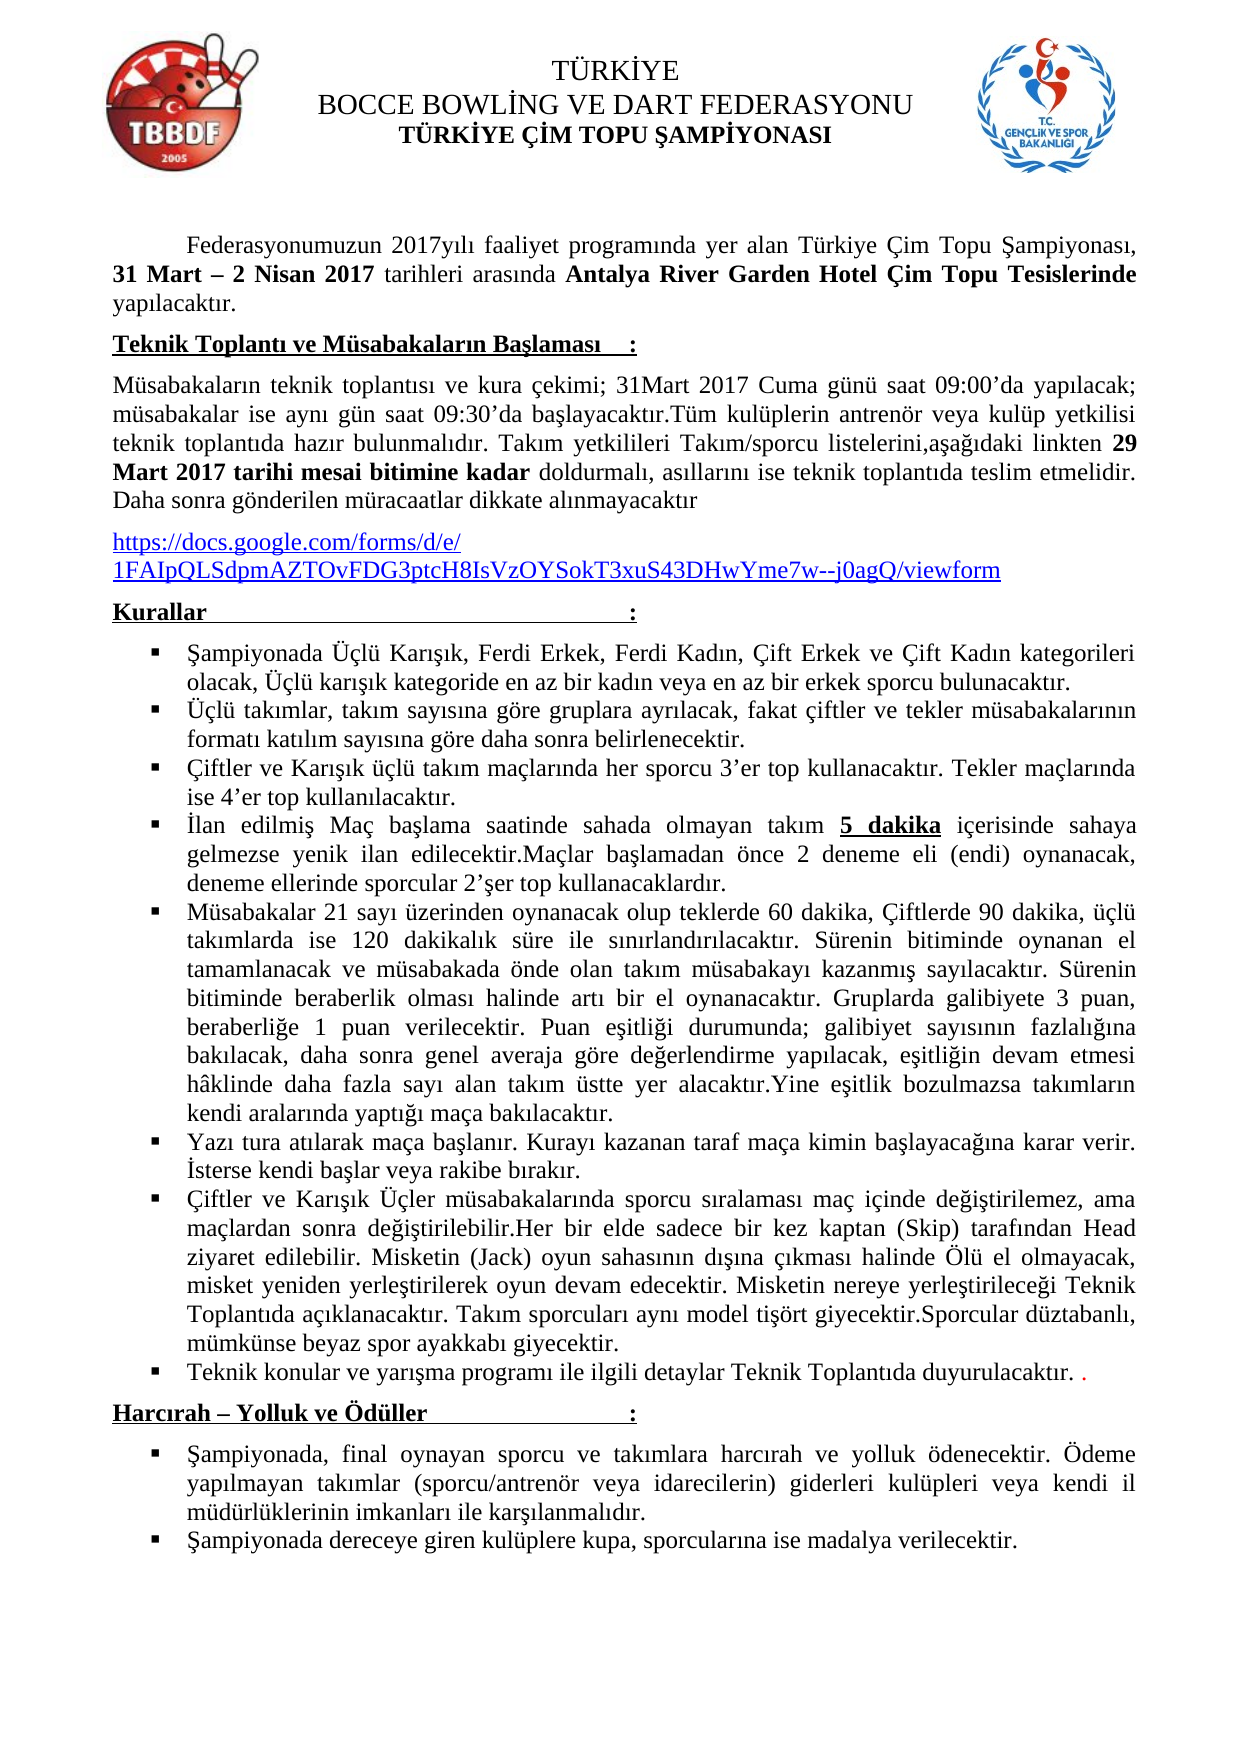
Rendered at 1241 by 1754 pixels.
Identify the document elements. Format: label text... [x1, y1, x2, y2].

text Federasyonumuzun 2017yılı faaliyet programında yer alan Türkiye Çim Topu Şampiyonası, 31 Mart – 2 Nisan 2017 tarihleri arasında Antalya River Garden Hotel Çim Topu Tesislerinde yapılacaktır. [112, 230, 1137, 317]
picture [975, 36, 1116, 173]
list Çiftler ve Karışık üçlü takım maçlarında her sporcu 3’er top kullanacaktır. Tekler maçlarında ise 4’er top kullanılacaktır. [149, 753, 1137, 810]
list Teknik konular ve yarışma programı ile ilgili detaylar Teknik Toplantıda duyurulacaktır. . [149, 1357, 1137, 1385]
list Şampiyonada dereceye giren kulüplere kupa, sporcularına ise madalya verilecektir. [149, 1525, 1137, 1554]
list Şampiyonada, final oynayan sporcu ve takımlara harcırah ve yolluk ödenecektir. Ödeme yapılmayan takımlar (sporcu/antrenör veya idarecilerin) giderleri kulüpleri veya kendi il müdürlüklerinin imkanları ile karşılanmalıdır. [149, 1439, 1137, 1525]
list İlan edilmiş Maç başlama saatinde sahada olmayan takım 5 dakika içerisinde sahaya gelmezse yenik ilan edilecektir.Maçlar başlamadan önce 2 deneme eli (endi) oynanacak, deneme ellerinde sporcular 2’şer top kullanacaklardır. [149, 810, 1137, 897]
list Yazı tura atılarak maça başlanır. Kurayı kazanan taraf maça kimin başlayacağına karar verir. İsterse kendi başlar veya rakibe bırakır. [149, 1127, 1137, 1184]
text Kurallar : [112, 597, 1137, 625]
list Şampiyonada Üçlü Karışık, Ferdi Erkek, Ferdi Kadın, Çift Erkek ve Çift Kadın kategorileri olacak, Üçlü karışık kategoride en az bir kadın veya en az bir erkek sporcu bulunacaktır. [149, 638, 1137, 695]
text Harcırah – Yolluk ve Ödüller : [112, 1398, 1137, 1427]
list Müsabakalar 21 sayı üzerinden oynanacak olup teklerde 60 dakika, Çiftlerde 90 dakika, üçlü takımlarda ise 120 dakikalık süre ile sınırlandırılacaktır. Sürenin bitiminde oynanan el tamamlanacak ve müsabakada önde olan takım müsabakayı kazanmış sayılacaktır. Sürenin bitiminde beraberlik olması halinde artı bir el oynanacaktır. Gruplarda galibiyete 3 puan, beraberliğe 1 puan verilecektir. Puan eşitliği durumunda; galibiyet sayısının fazlalığına bakılacak, daha sonra genel averaja göre değerlendirme yapılacak, eşitliğin devam etmesi hâklinde daha fazla sayı alan takım üstte yer alacaktır.Yine eşitlik bozulmazsa takımların kendi aralarında yaptığı maça bakılacaktır. [149, 897, 1137, 1127]
list Çiftler ve Karışık Üçler müsabakalarında sporcu sıralaması maç içinde değiştirilemez, ama maçlardan sonra değiştirilebilir.Her bir elde sadece bir kez kaptan (Skip) tarafından Head ziyaret edilebilir. Misketin (Jack) oyun sahasının dışına çıkması halinde Ölü el olmayacak, misket yeniden yerleştirilerek oyun devam edecektir. Misketin nereye yerleştirileceği Teknik Toplantıda açıklanacaktır. Takım sporcuları aynı model tişört giyecektir.Sporcular düztabanlı, mümkünse beyaz spor ayakkabı giyecektir. [149, 1184, 1137, 1357]
picture [101, 31, 260, 178]
list Üçlü takımlar, takım sayısına göre gruplara ayrılacak, fakat çiftler ve tekler müsabakalarının formatı katılım sayısına göre daha sonra belirlenecektir. [149, 695, 1137, 753]
text Teknik Toplantı ve Müsabakaların Başlaması : [112, 329, 1137, 358]
text Müsabakaların teknik toplantısı ve kura çekimi; 31Mart 2017 Cuma günü saat 09:00’da yapılacak; müsabakalar ise aynı gün saat 09:30’da başlayacaktır.Tüm kulüplerin antrenör veya kulüp yetkilisi teknik toplantıda hazır bulunmalıdır. Takım yetkilileri Takım/sporcu listelerini,aşağıdaki linkten 29 Mart 2017 tarihi mesai bitimine kadar doldurmalı, asıllarını ise teknik toplantıda teslim etmelidir. Daha sonra gönderilen müracaatlar dikkate alınmayacaktır [112, 370, 1137, 514]
text https://docs.google.com/forms/d/e/1FAIpQLSdpmAZTOvFDG3ptcH8IsVzOYSokT3xuS43DHwYme7w--j0agQ/viewform [112, 527, 1137, 584]
